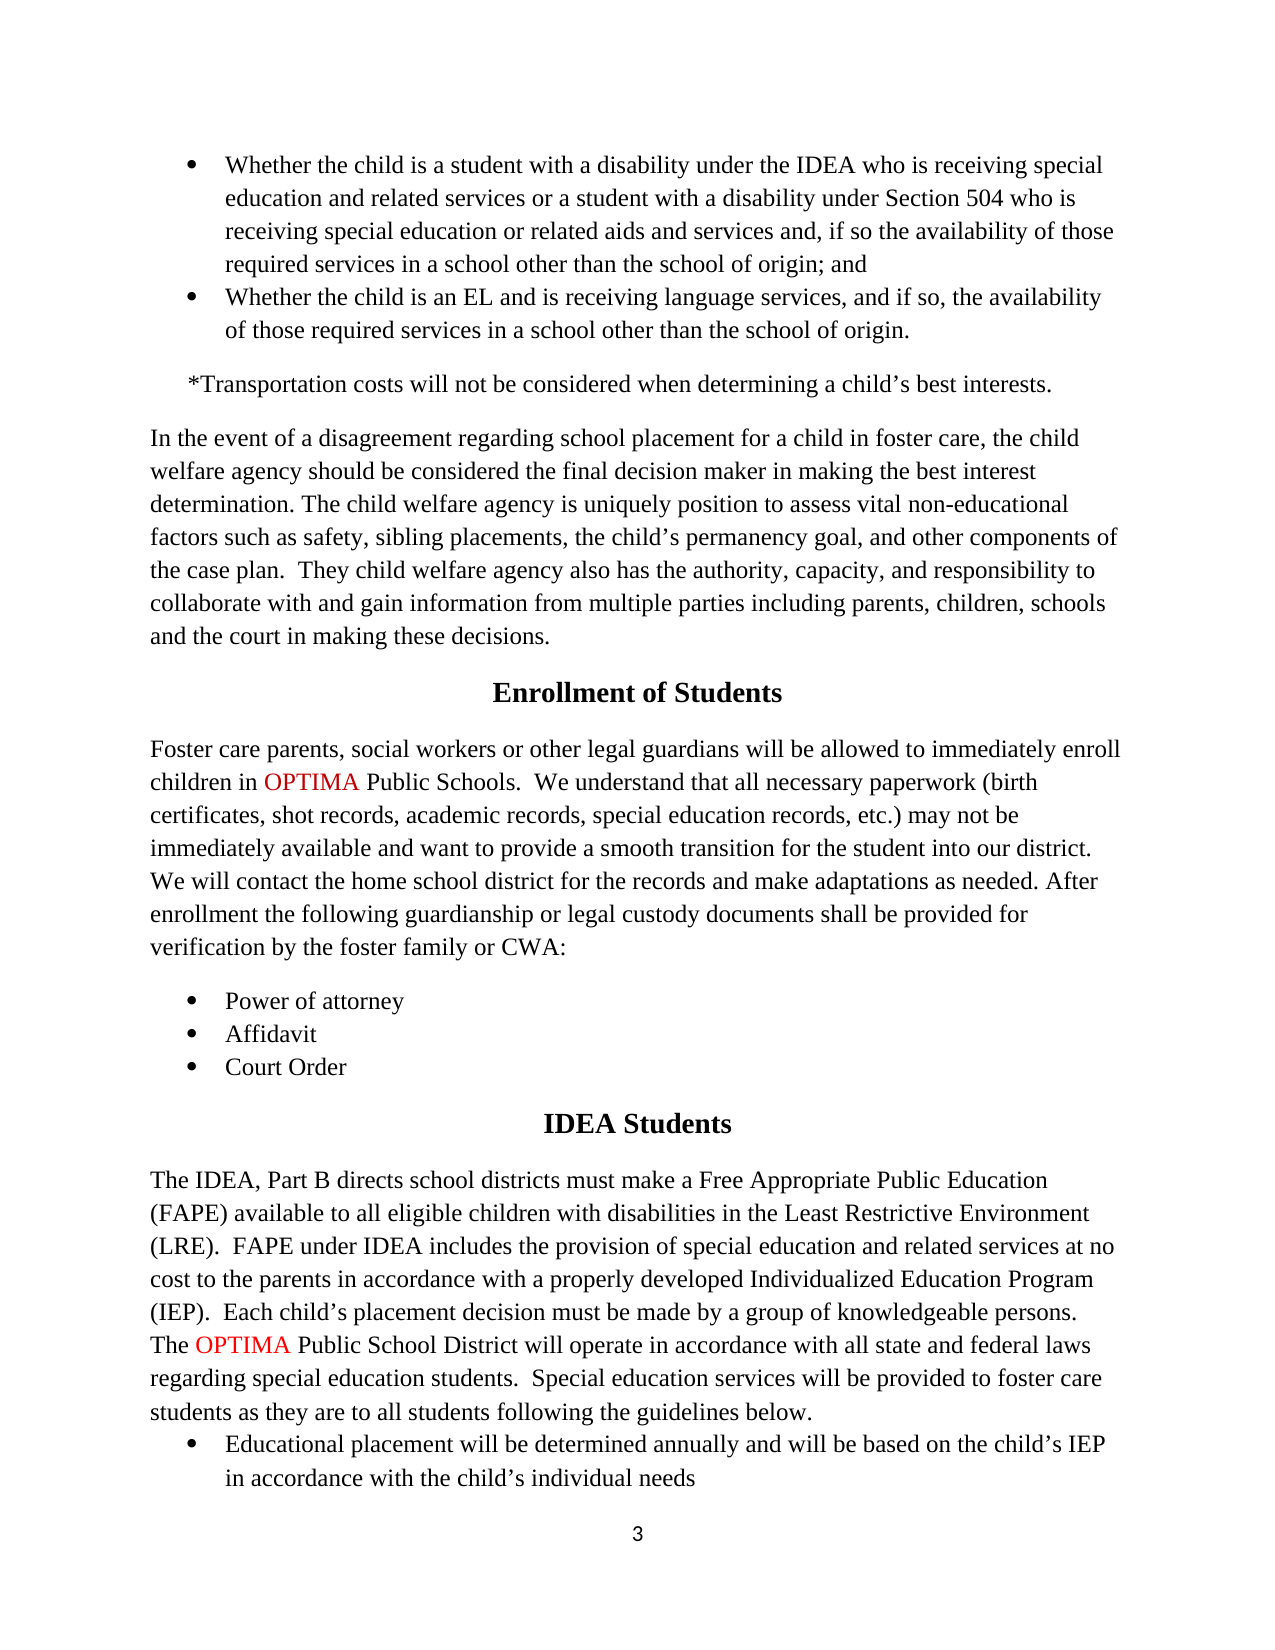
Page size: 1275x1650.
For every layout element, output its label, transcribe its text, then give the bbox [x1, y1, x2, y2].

list Power of attorney [187, 986, 1125, 1015]
text Foster care parents, social workers or other legal guardians will be allowed to immediately enroll children in OPTIMA Public Schools. We understand that all necessary paperwork (birth certificates, shot records, academic records, special education records, etc.) may not be immediately available and want to provide a smooth transition for the student into our district. We will contact the home school district for the records and make adaptations as needed. After enrollment the following guardianship or legal custody documents shall be provided for verification by the foster family or CWA: [150, 734, 1125, 961]
list Court Order [187, 1052, 1125, 1081]
text The OPTIMA Public School District will operate in accordance with all state and federal laws regarding special education students. Special education services will be provided to foster care students as they are to all students following the guidelines below. [150, 1331, 1125, 1425]
list Whether the child is a student with a disability under the IDEA who is receiving special education and related services or a student with a disability under Section 504 who is receiving special education or related aids and services and, if so the availability of those required services in a school other than the school of origin; and [187, 150, 1125, 278]
text Enrollment of Students [150, 675, 1125, 708]
list Whether the child is an EL and is receiving language services, and if so, the availability of those required services in a school other than the school of origin. [187, 282, 1125, 344]
text *Transportation costs will not be considered when determining a child’s best interests. [187, 369, 1125, 398]
text The IDEA, Part B directs school districts must make a Free Appropriate Public Education (FAPE) available to all eligible children with disabilities in the Least Restrictive Environment (LRE). FAPE under IDEA includes the provision of special education and related services at no cost to the parents in accordance with a properly developed Individualized Education Program (IEP). Each child’s placement decision must be made by a group of knowledgeable persons. [150, 1165, 1125, 1326]
text IDEA Students [150, 1106, 1125, 1139]
list Affidavit [187, 1019, 1125, 1048]
list Educational placement will be determined annually and will be based on the child’s IEP in accordance with the child’s individual needs [187, 1429, 1125, 1491]
text In the event of a disagreement regarding school placement for a child in foster care, the child welfare agency should be considered the final decision maker in making the best interest determination. The child welfare agency is uniquely position to assess vital non-educational factors such as safety, sibling placements, the child’s permanency goal, and other components of the case plan. They child welfare agency also has the authority, capacity, and responsibility to collaborate with and gain information from multiple parties including parents, children, schools and the court in making these decisions. [150, 423, 1125, 650]
